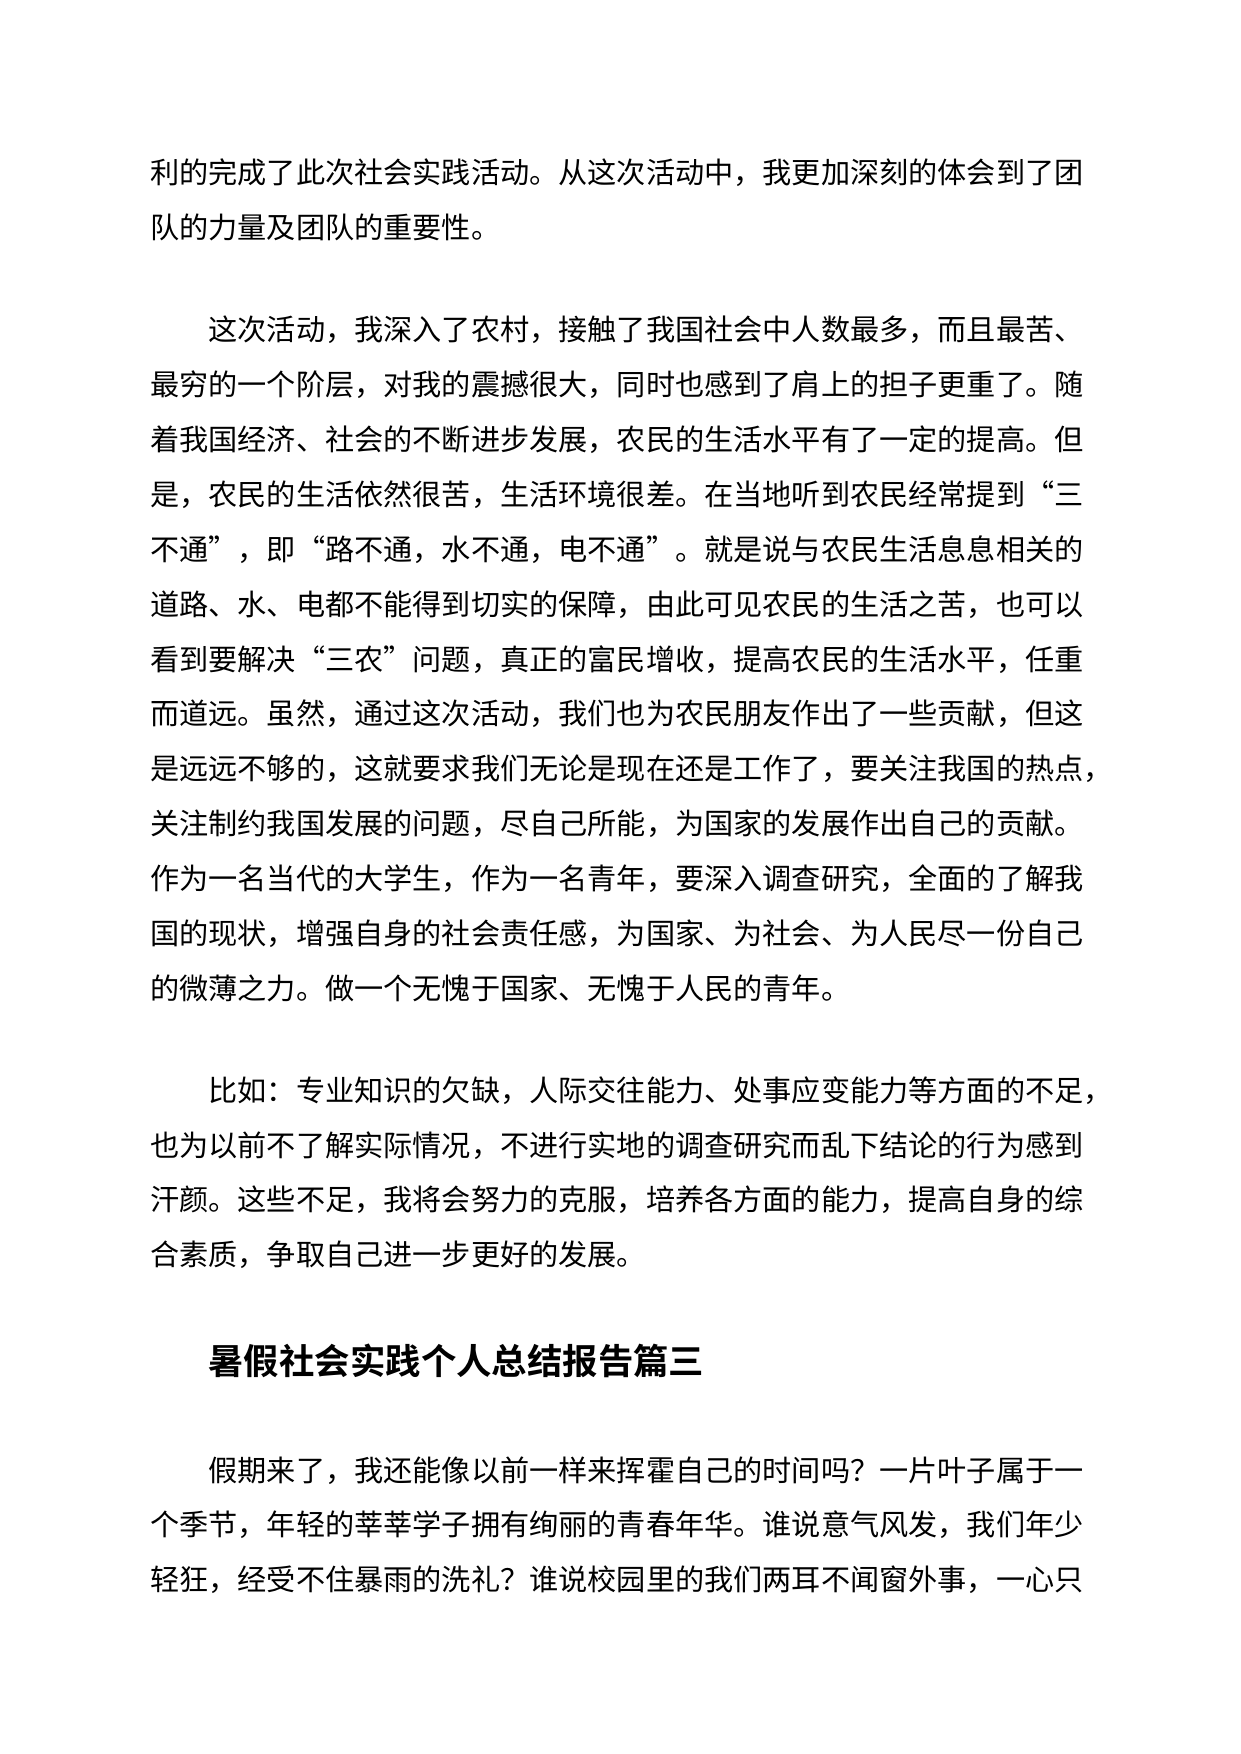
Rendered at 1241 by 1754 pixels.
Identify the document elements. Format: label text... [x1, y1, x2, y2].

text 这次活动，我深入了农村，接触了我国社会中人数最多，而且最苦、最穷的一个阶层，对我的震撼很大，同时也感到了肩上的担子更重了。随着我国经济、社会的不断进步发展，农民的生活水平有了一定的提高。但是，农民的生活依然很苦，生活环境很差。在当地听到农民经常提到“三不通”，即“路不通，水不通，电不通”。就是说与农民生活息息相关的道路、水、电都不能得到切实的保障，由此可见农民的生活之苦，也可以看到要解决“三农”问题，真正的富民增收，提高农民的生活水平，任重而道远。虽然，通过这次活动，我们也为农民朋友作出了一些贡献，但这是远远不够的，这就要求我们无论是现在还是工作了，要关注我国的热点，关注制约我国发展的问题，尽自己所能，为国家的发展作出自己的贡献。作为一名当代的大学生，作为一名青年，要深入调查研究，全面的了解我国的现状，增强自身的社会责任感，为国家、为社会、为人民尽一份自己的微薄之力。做一个无愧于国家、无愧于人民的青年。 [150, 307, 1090, 1008]
text 比如：专业知识的欠缺，人际交往能力、处事应变能力等方面的不足，也为以前不了解实际情况，不进行实地的调查研究而乱下结论的行为感到汗颜。这些不足，我将会努力的克服，培养各方面的能力，提高自身的综合素质，争取自己进一步更好的发展。 [150, 1067, 1090, 1274]
text 暑假社会实践个人总结报告篇三 [150, 1334, 1090, 1385]
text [150, 1447, 1090, 1599]
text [150, 150, 1090, 247]
